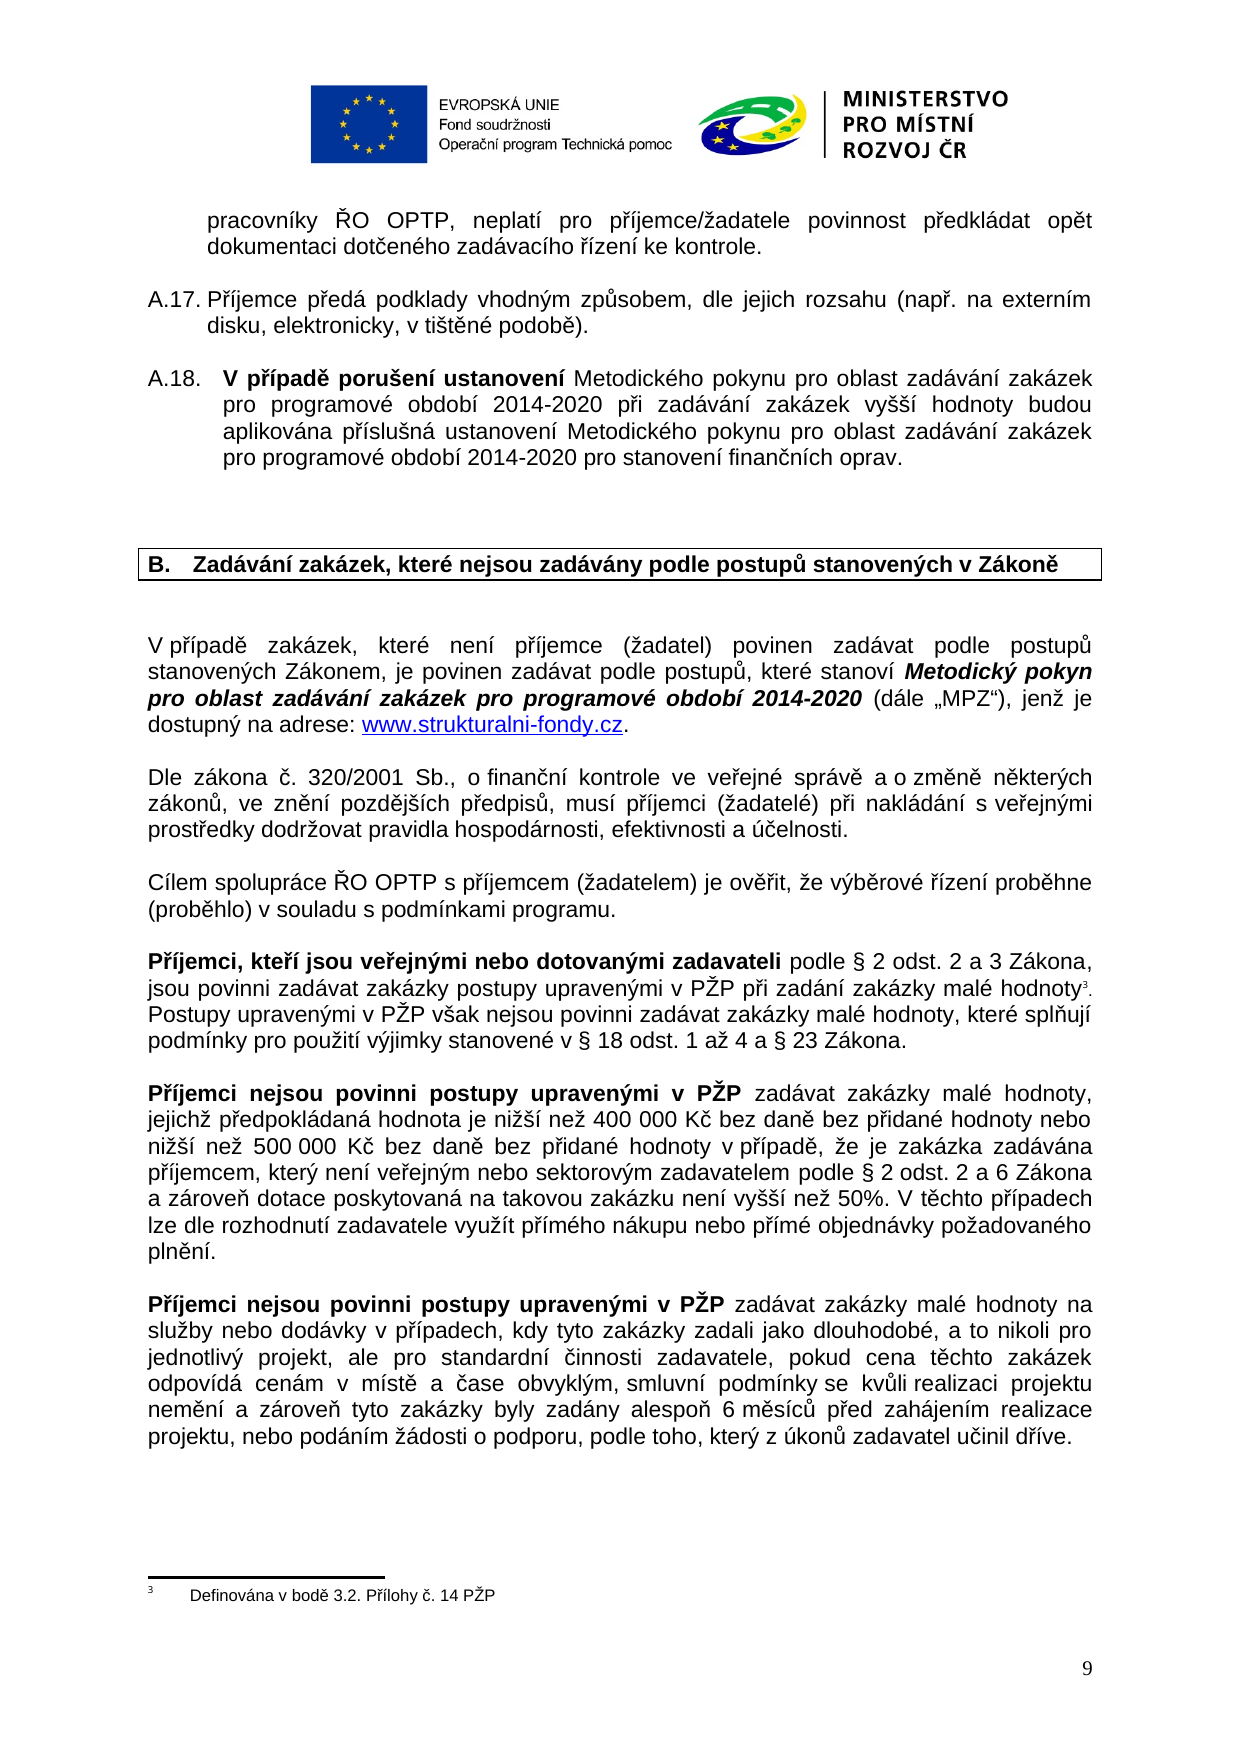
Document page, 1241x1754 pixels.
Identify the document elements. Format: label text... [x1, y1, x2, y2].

text Příjemci nejsou povinni postupy upravenými v PŽP zadávat zakázky malé hodnoty na služby nebo dodávky v případech, kdy tyto zakázky zadali jako dlouhodobé, a to nikoli pro jednotlivý projekt, ale pro standardní činnosti zadavatele, pokud cena těchto zakázek odpovídá cenám v místě a čase obvyklým, smluvní podmínky se kvůli realizaci projektu nemění a zároveň tyto zakázky byly zadány alespoň 6 měsíců před zahájením realizace projektu, nebo podáním žádosti o podporu, podle toho, který z úkonů zadavatel učinil dříve. [148, 1291, 1092, 1449]
text Příjemci nejsou povinni postupy upravenými v PŽP zadávat zakázky malé hodnoty, jejichž předpokládaná hodnota je nižší než 400 000 Kč bez daně bez přidané hodnoty nebo nižší než 500 000 Kč bez daně bez přidané hodnoty v případě, že je zakázka zadávána příjemcem, který není veřejným nebo sektorovým zadavatelem podle § 2 odst. 2 a 6 Zákona a zároveň dotace poskytovaná na takovou zakázku není vyšší než 50%. V těchto případech lze dle rozhodnutí zadavatele využít přímého nákupu nebo přímé objednávky požadovaného plnění. [148, 1080, 1092, 1264]
list Zadávání zakázek, které nejsou zadávány podle postupů stanovených v Zákoně [139, 549, 1101, 579]
list V případě porušení ustanovení Metodického pokynu pro oblast zadávání zakázek pro programové období 2014-2020 při zadávání zakázek vyšší hodnoty budou aplikována příslušná ustanovení Metodického pokynu pro oblast zadávání zakázek pro programové období 2014-2020 pro stanovení finančních oprav. [148, 365, 1092, 470]
text Cílem spolupráce ŘO OPTP s příjemcem (žadatelem) je ověřit, že výběrové řízení proběhne (proběhlo) v souladu s podmínkami programu. [148, 869, 1092, 922]
text V případě zakázek, které není příjemce (žadatel) povinen zadávat podle postupů stanovených Zákonem, je povinen zadávat podle postupů, které stanoví Metodický pokyn pro oblast zadávání zakázek pro programové období 2014-2020 (dále „MPZ“), jenž je dostupný na adrese: www.strukturalni-fondy.cz. [148, 632, 1092, 737]
picture [286, 59, 1033, 189]
list Příjemce předá podklady vhodným způsobem, dle jejich rozsahu (např. na externím disku, elektronicky, v tištěné podobě). [148, 286, 1092, 338]
text Příjemci, kteří jsou veřejnými nebo dotovanými zadavateli podle § 2 odst. 2 a 3 Zákona, jsou povinni zadávat zakázky postupy upravenými v PŽP při zadání zakázky malé hodnoty. Postupy upravenými v PŽP však nejsou povinni zadávat zakázky malé hodnoty, které splňují podmínky pro použití výjimky stanovené v § 18 odst. 1 až 4 a § 23 Zákona. [148, 948, 1092, 1054]
text Dle zákona č. 320/2001 Sb., o finanční kontrole ve veřejné správě a o změně některých zákonů, ve znění pozdějších předpisů, musí příjemci (žadatelé) při nakládání s veřejnými prostředky dodržovat pravidla hospodárnosti, efektivnosti a účelnosti. [148, 764, 1092, 843]
